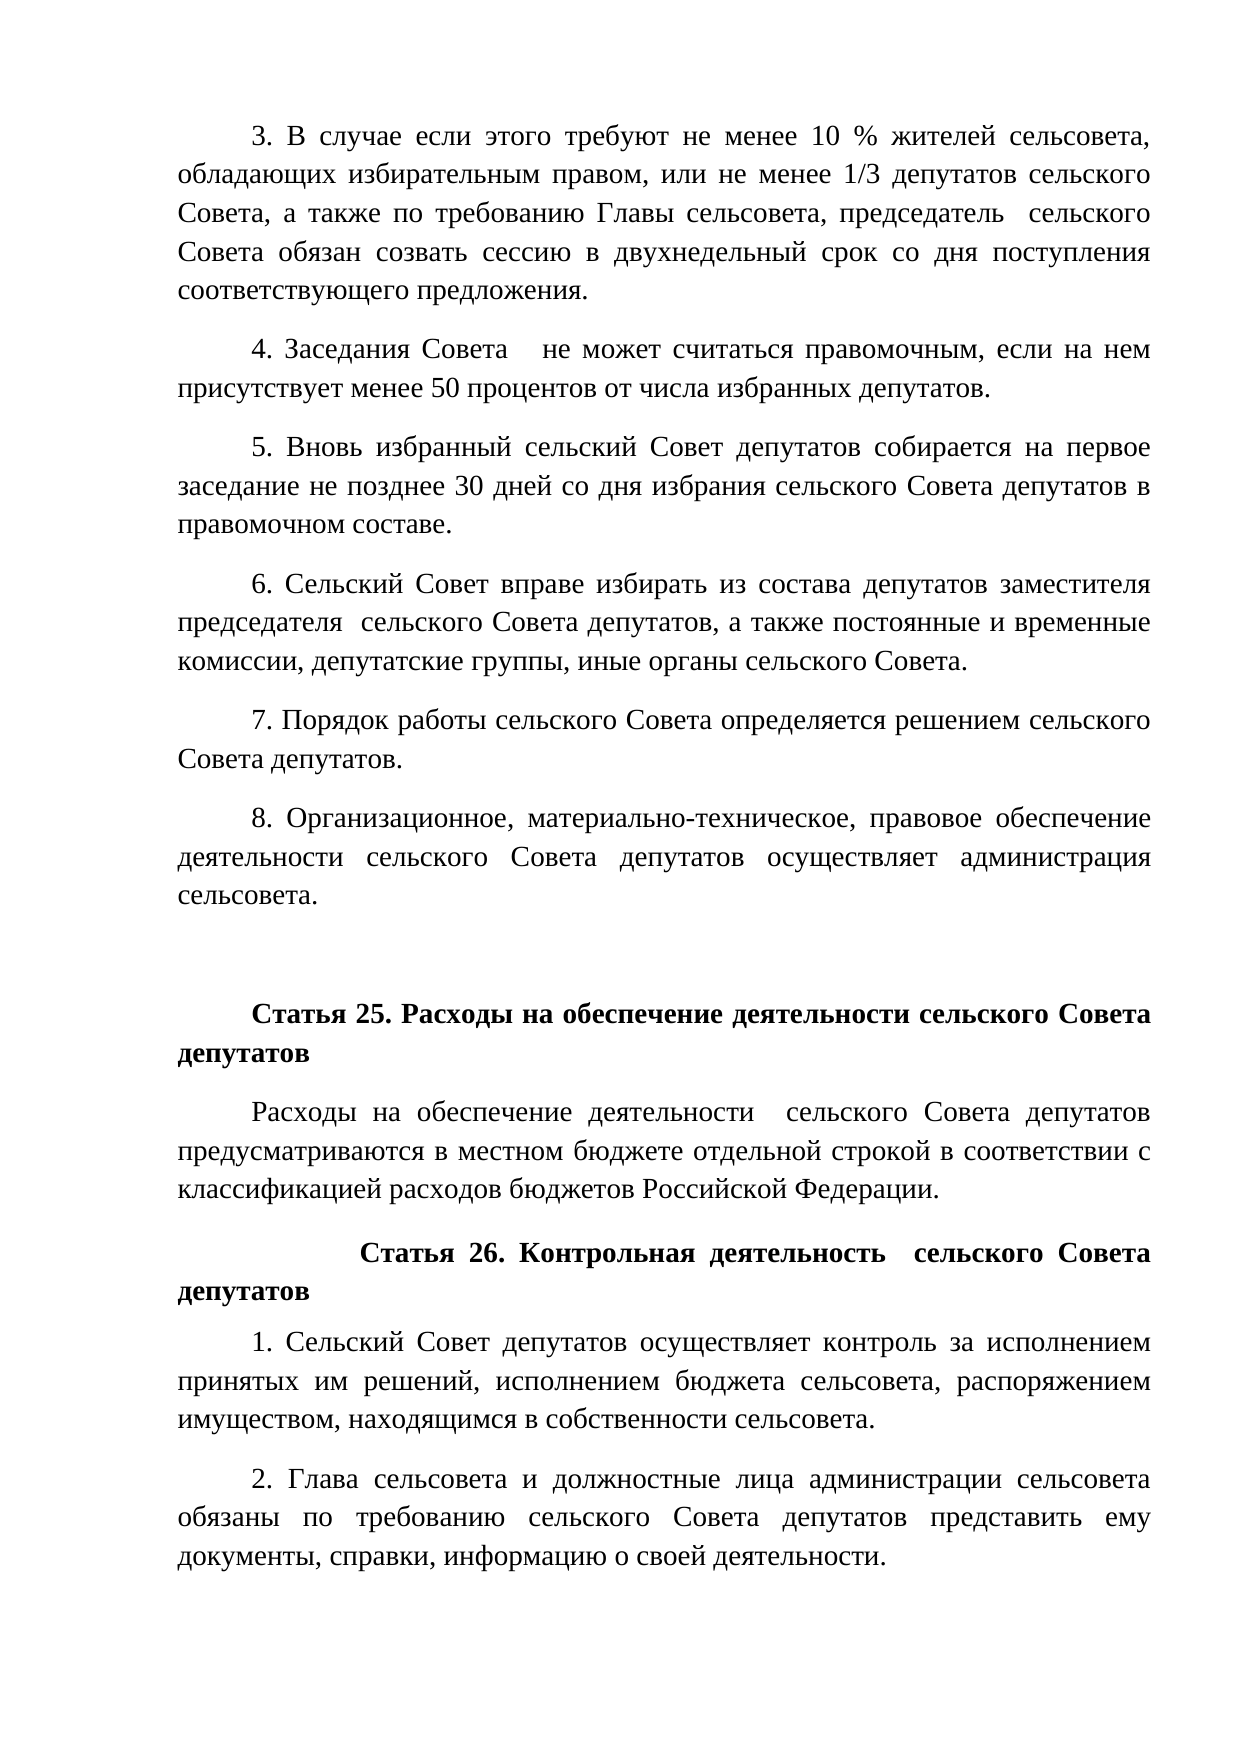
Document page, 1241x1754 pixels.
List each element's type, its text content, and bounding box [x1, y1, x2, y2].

text Статья 25. Расходы на обеспечение деятельности сельского Совета депутатов [177, 996, 1152, 1068]
text 3. В случае если этого требуют не менее 10 % жителей сельсовета, обладающих избирательным правом, или не менее 1/3 депутатов сельского Совета, а также по требованию Главы сельсовета, председатель сельского Совета обязан созвать сессию в двухнедельный срок со дня поступления соответствующего предложения. [177, 118, 1152, 306]
text 1. Сельский Совет депутатов осуществляет контроль за исполнением принятых им решений, исполнением бюджета сельсовета, распоряжением имуществом, находящимся в собственности сельсовета. [177, 1324, 1152, 1435]
text 5. Вновь избранный сельский Совет депутатов собирается на первое заседание не позднее 30 дней со дня избрания сельского Совета депутатов в правомочном составе. [177, 429, 1152, 540]
text 2. Глава сельсовета и должностные лица администрации сельсовета обязаны по требованию сельского Совета депутатов представить ему документы, справки, информацию о своей деятельности. [177, 1461, 1152, 1571]
text 8. Организационное, материально-техническое, правовое обеспечение деятельности сельского Совета депутатов осуществляет администрация сельсовета. [177, 800, 1152, 911]
text Статья 26. Контрольная деятельность сельского Совета депутатов [177, 1235, 1152, 1307]
text Расходы на обеспечение деятельности сельского Совета депутатов предусматриваются в местном бюджете отдельной строкой в соответствии с классификацией расходов бюджетов Российской Федерации. [177, 1094, 1152, 1205]
text 7. Порядок работы сельского Совета определяется решением сельского Совета депутатов. [177, 702, 1152, 774]
text 6. Сельский Совет вправе избирать из состава депутатов заместителя председателя сельского Совета депутатов, а также постоянные и временные комиссии, депутатские группы, иные органы сельского Совета. [177, 566, 1152, 677]
text 4. Заседания Совета не может считаться правомочным, если на нем присутствует менее 50 процентов от числа избранных депутатов. [177, 332, 1152, 404]
